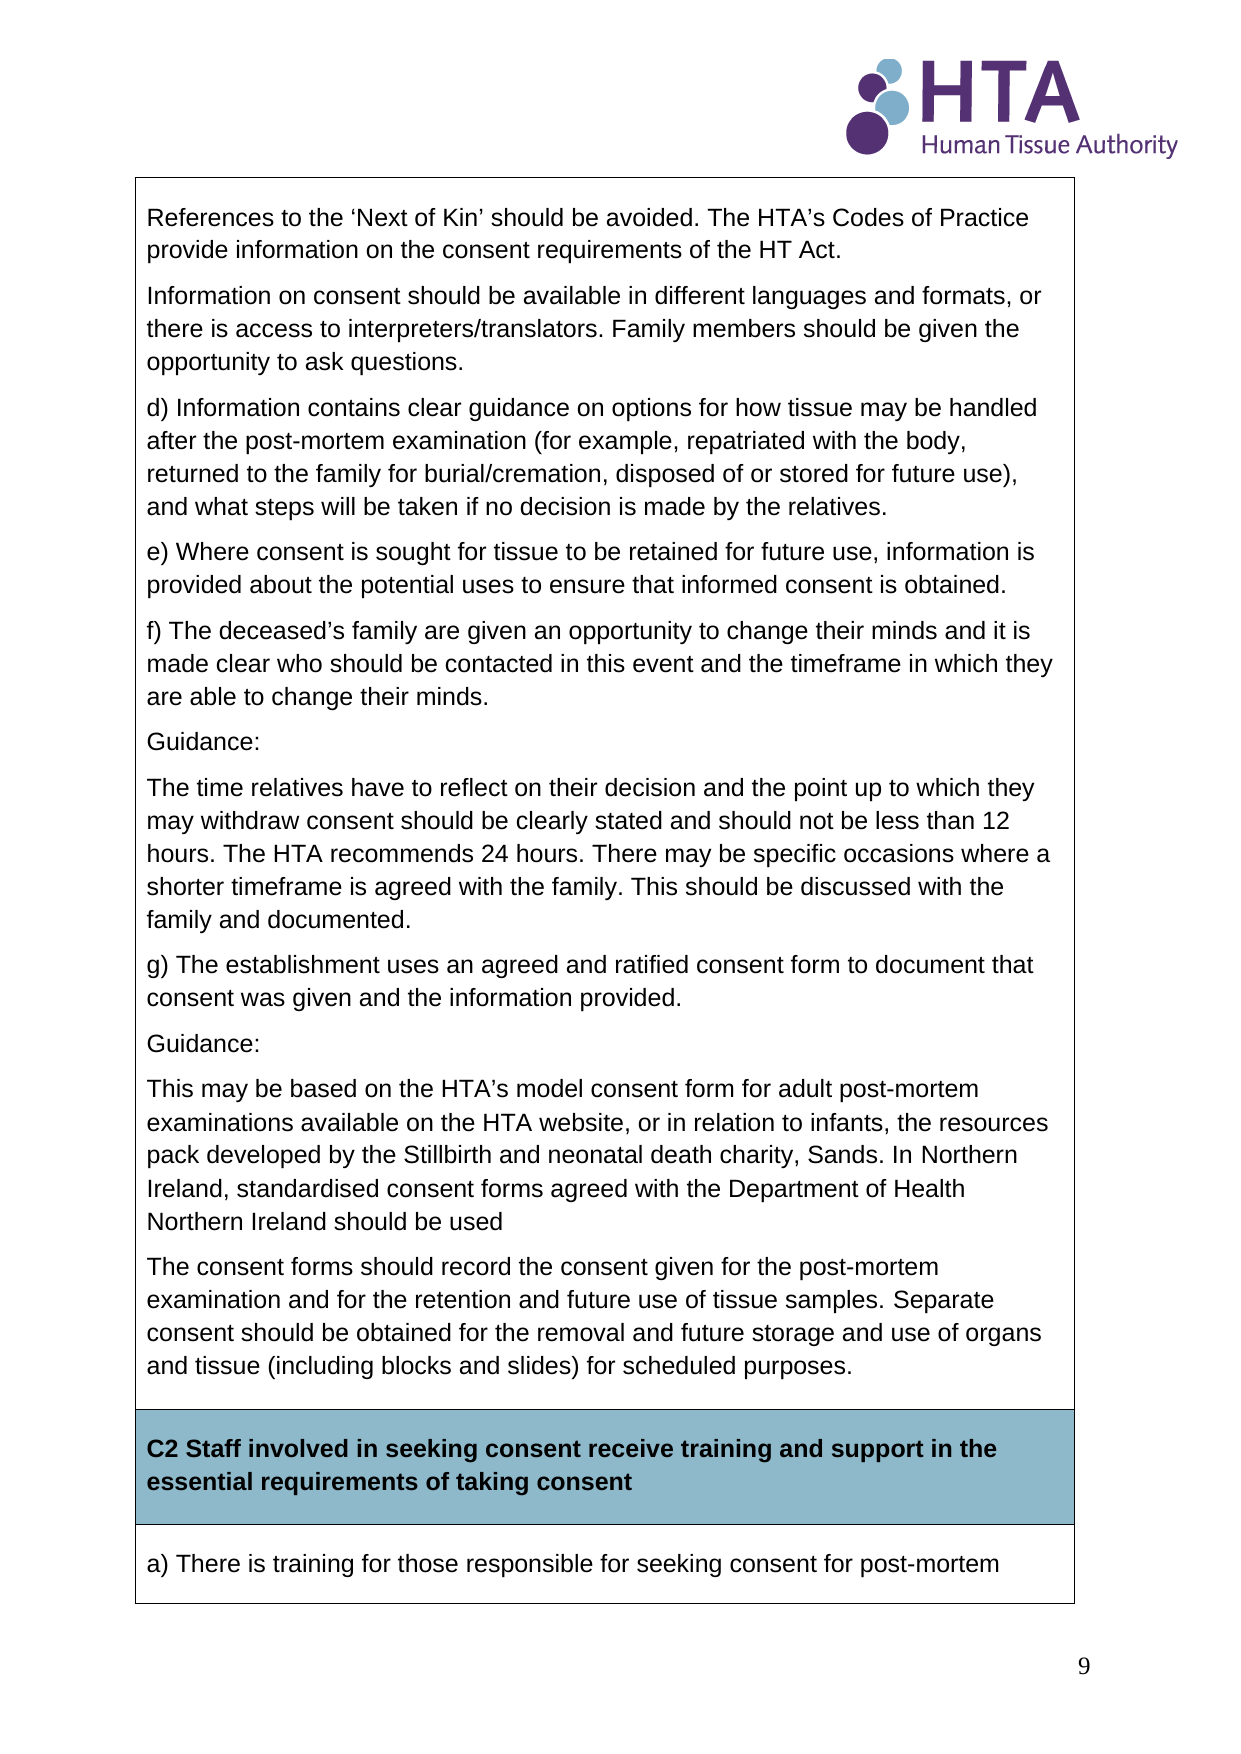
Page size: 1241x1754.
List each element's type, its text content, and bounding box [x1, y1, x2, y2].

picture [846, 59, 1178, 159]
table_cell C2 Staff involved in seeking consent receive training and support in the essential requirements of taking consent [136, 1410, 1074, 1524]
